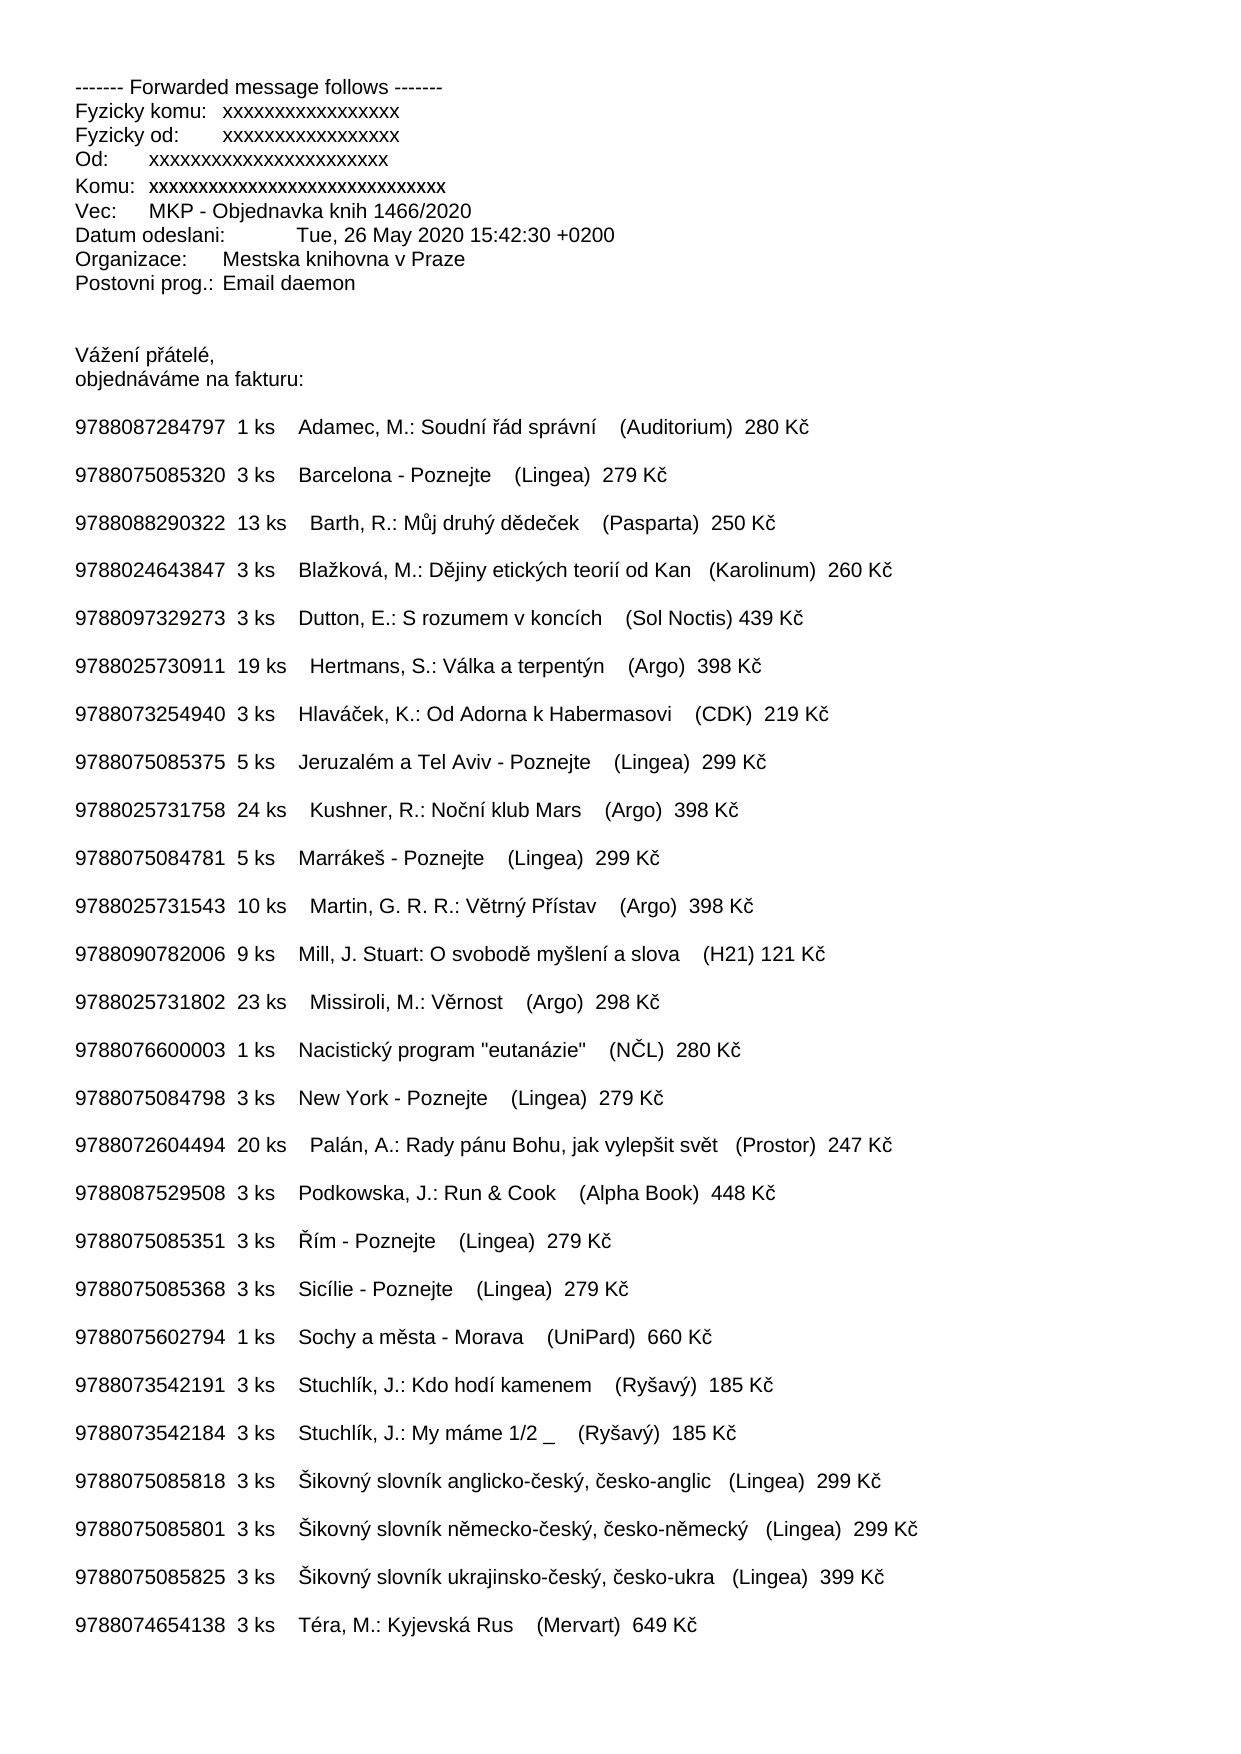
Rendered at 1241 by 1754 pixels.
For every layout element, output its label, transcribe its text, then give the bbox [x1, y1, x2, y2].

text Postovni prog.: Email daemon [75, 271, 1165, 295]
text Fyzicky od: xxxxxxxxxxxxxxxxx [75, 123, 1165, 147]
text 9788025731758 24 ks Kushner, R.: Noční klub Mars (Argo) 398 Kč [75, 798, 1165, 822]
text 9788073542191 3 ks Stuchlík, J.: Kdo hodí kamenem (Ryšavý) 185 Kč [75, 1373, 1165, 1397]
text 9788075602794 1 ks Sochy a města - Morava (UniPard) 660 Kč [75, 1325, 1165, 1349]
text Komu: xxxxxxxxxxxxxxxxxxxxxxxxxxxxxx [75, 171, 1165, 199]
text 9788073254940 3 ks Hlaváček, K.: Od Adorna k Habermasovi (CDK) 219 Kč [75, 702, 1165, 726]
text 9788025730911 19 ks Hertmans, S.: Válka a terpentýn (Argo) 398 Kč [75, 654, 1165, 678]
text 9788025731802 23 ks Missiroli, M.: Věrnost (Argo) 298 Kč [75, 989, 1165, 1013]
text 9788087284797 1 ks Adamec, M.: Soudní řád správní (Auditorium) 280 Kč [75, 414, 1165, 438]
text 9788075085368 3 ks Sicílie - Poznejte (Lingea) 279 Kč [75, 1277, 1165, 1301]
text 9788072604494 20 ks Palán, A.: Rady pánu Bohu, jak vylepšit svět (Prostor) 247 Kč [75, 1133, 1165, 1157]
text 9788075084781 5 ks Marrákeš - Poznejte (Lingea) 299 Kč [75, 846, 1165, 870]
text 9788074654138 3 ks Téra, M.: Kyjevská Rus (Mervart) 649 Kč [75, 1612, 1165, 1636]
text objednáváme na fakturu: [75, 367, 1165, 391]
text 9788073542184 3 ks Stuchlík, J.: My máme 1/2 _ (Ryšavý) 185 Kč [75, 1421, 1165, 1445]
text 9788088290322 13 ks Barth, R.: Můj druhý dědeček (Pasparta) 250 Kč [75, 510, 1165, 534]
text 9788075085351 3 ks Řím - Poznejte (Lingea) 279 Kč [75, 1229, 1165, 1253]
text Vážení přátelé, [75, 343, 1165, 367]
text Od: xxxxxxxxxxxxxxxxxxxxxxx [75, 147, 1165, 171]
text 9788076600003 1 ks Nacistický program "eutanázie" (NČL) 280 Kč [75, 1037, 1165, 1061]
text ------- Forwarded message follows ------- [75, 75, 1165, 99]
text Vec: MKP - Objednavka knih 1466/2020 [75, 199, 1165, 223]
text 9788075085375 5 ks Jeruzalém a Tel Aviv - Poznejte (Lingea) 299 Kč [75, 750, 1165, 774]
text 9788075085825 3 ks Šikovný slovník ukrajinsko-český, česko-ukra (Lingea) 399 Kč [75, 1564, 1165, 1588]
text Datum odeslani: Tue, 26 May 2020 15:42:30 +0200 [75, 223, 1165, 247]
text 9788097329273 3 ks Dutton, E.: S rozumem v koncích (Sol Noctis) 439 Kč [75, 606, 1165, 630]
text Organizace: Mestska knihovna v Praze [75, 247, 1165, 271]
text 9788090782006 9 ks Mill, J. Stuart: O svobodě myšlení a slova (H21) 121 Kč [75, 942, 1165, 966]
text Fyzicky komu: xxxxxxxxxxxxxxxxx [75, 99, 1165, 123]
text 9788024643847 3 ks Blažková, M.: Dějiny etických teorií od Kan (Karolinum) 260 Kč [75, 558, 1165, 582]
text 9788075085801 3 ks Šikovný slovník německo-český, česko-německý (Lingea) 299 Kč [75, 1517, 1165, 1541]
text 9788075085320 3 ks Barcelona - Poznejte (Lingea) 279 Kč [75, 462, 1165, 486]
text 9788087529508 3 ks Podkowska, J.: Run & Cook (Alpha Book) 448 Kč [75, 1181, 1165, 1205]
text 9788075084798 3 ks New York - Poznejte (Lingea) 279 Kč [75, 1085, 1165, 1109]
text 9788075085818 3 ks Šikovný slovník anglicko-český, česko-anglic (Lingea) 299 Kč [75, 1469, 1165, 1493]
text 9788025731543 10 ks Martin, G. R. R.: Větrný Přístav (Argo) 398 Kč [75, 894, 1165, 918]
